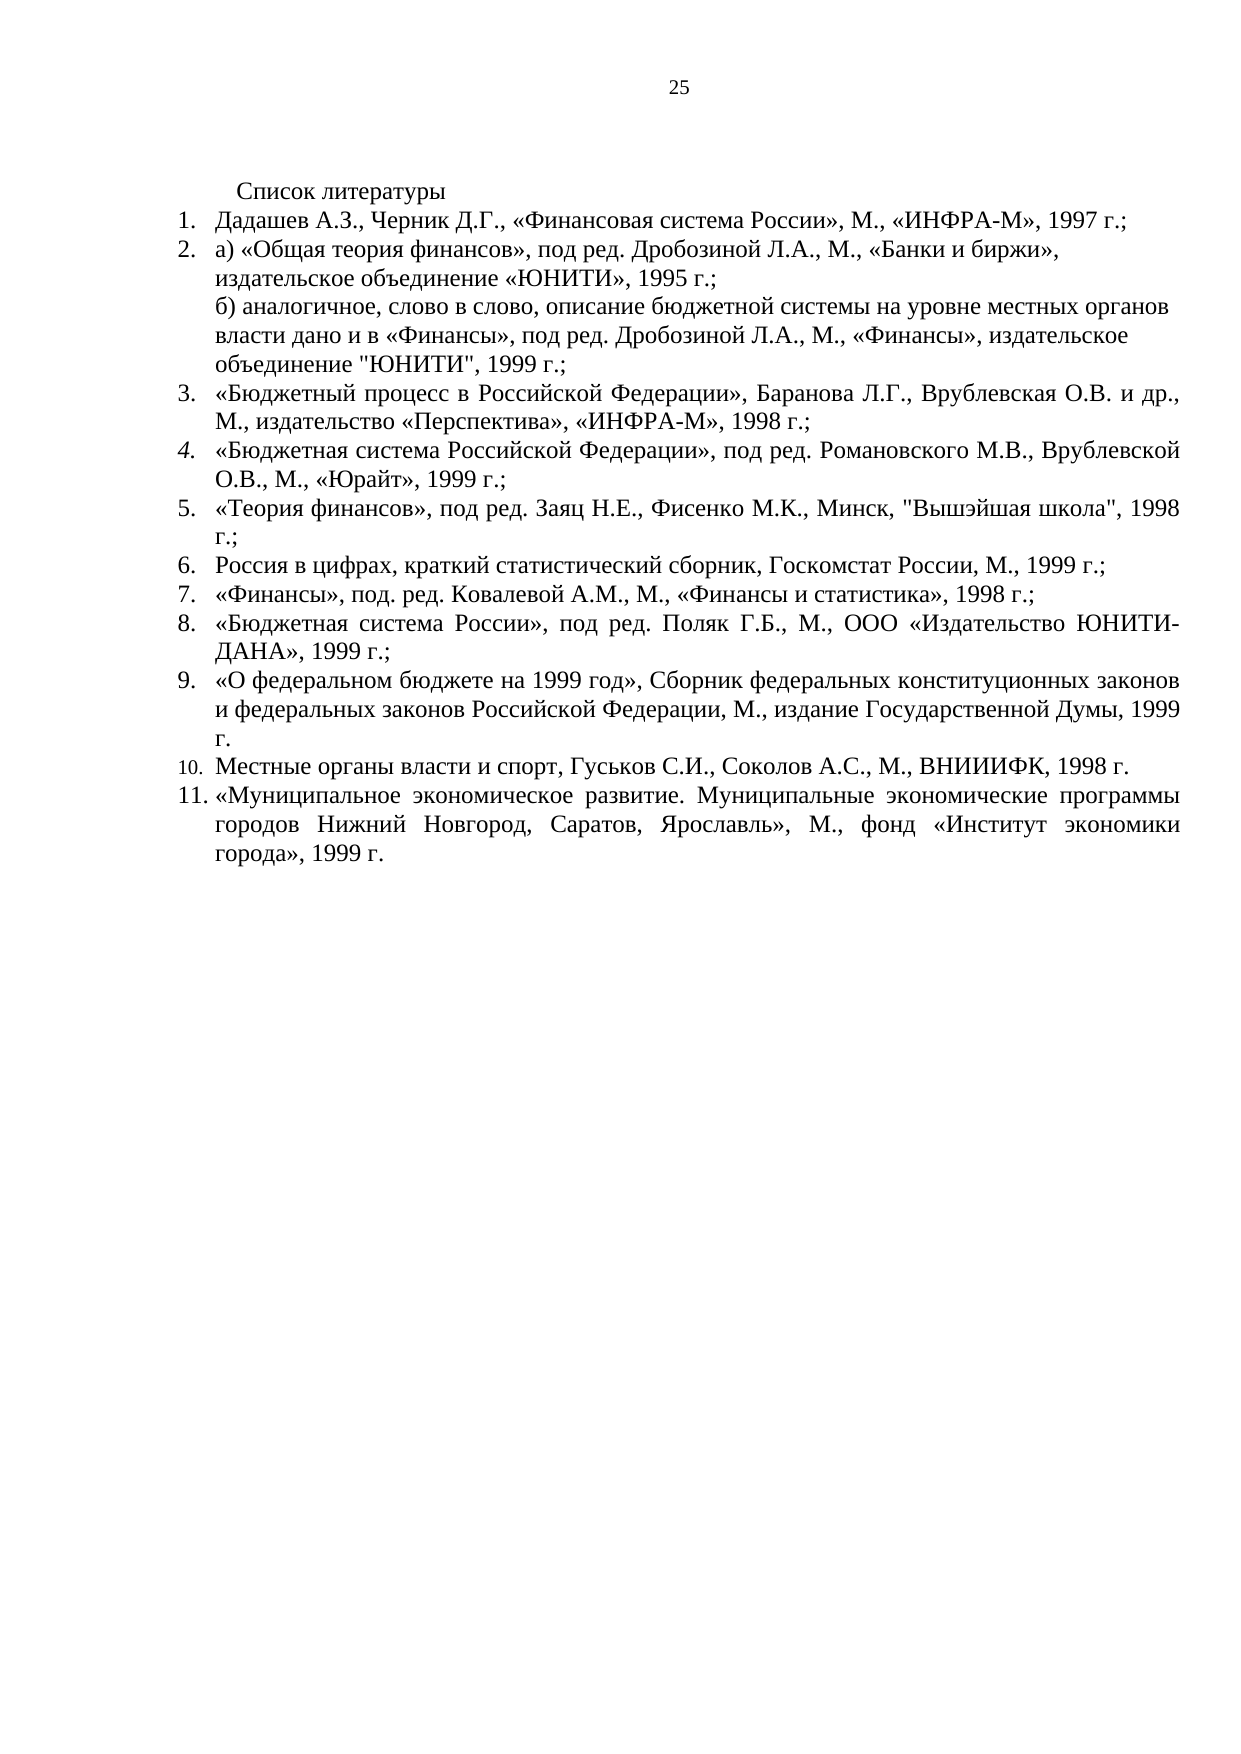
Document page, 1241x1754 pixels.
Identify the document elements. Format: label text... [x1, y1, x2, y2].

list «Бюджетная система Российской Федерации», под ред. Романовского М.В., Врублевской О.В., М., «Юрайт», 1999 г.; [177, 435, 1181, 493]
list «Бюджетная система России», под ред. Поляк Г.Б., М., ООО «Издательство ЮНИТИ-ДАНА», 1999 г.; [177, 608, 1181, 665]
text Список литературы [177, 176, 1181, 205]
list а) «Общая теория финансов», под ред. Дробозиной Л.А., М., «Банки и биржи», издательское объединение «ЮНИТИ», 1995 г.; б) аналогичное, слово в слово, описание бюджетной системы на уровне местных органов власти дано и в «Финансы», под ред. Дробозиной Л.А., М., «Финансы», издательское объединение "ЮНИТИ", 1999 г.; [177, 234, 1181, 378]
list Дадашев А.З., Черник Д.Г., «Финансовая система России», М., «ИНФРА-М», 1997 г.; [177, 205, 1181, 234]
list «Финансы», под. ред. Ковалевой А.М., М., «Финансы и статистика», 1998 г.; [177, 579, 1181, 608]
list «Бюджетный процесс в Российской Федерации», Баранова Л.Г., Врублевская О.В. и др., М., издательство «Перспектива», «ИНФРА-М», 1998 г.; [177, 378, 1181, 435]
list «Муниципальное экономическое развитие. Муниципальные экономические программы городов Нижний Новгород, Саратов, Ярославль», М., фонд «Институт экономики города», 1999 г. [177, 780, 1181, 866]
list «Теория финансов», под ред. Заяц Н.Е., Фисенко М.К., Минск, "Вышэйшая школа", 1998 г.; [177, 493, 1181, 550]
list «О федеральном бюджете на 1999 год», Сборник федеральных конституционных законов и федеральных законов Российской Федерации, М., издание Государственной Думы, 1999 г. [177, 665, 1181, 751]
list Местные органы власти и спорт, Гуськов С.И., Соколов А.С., М., ВНИИИФК, 1998 г. [177, 751, 1181, 780]
list Россия в цифрах, краткий статистический сборник, Госкомстат России, М., 1999 г.; [177, 550, 1181, 579]
